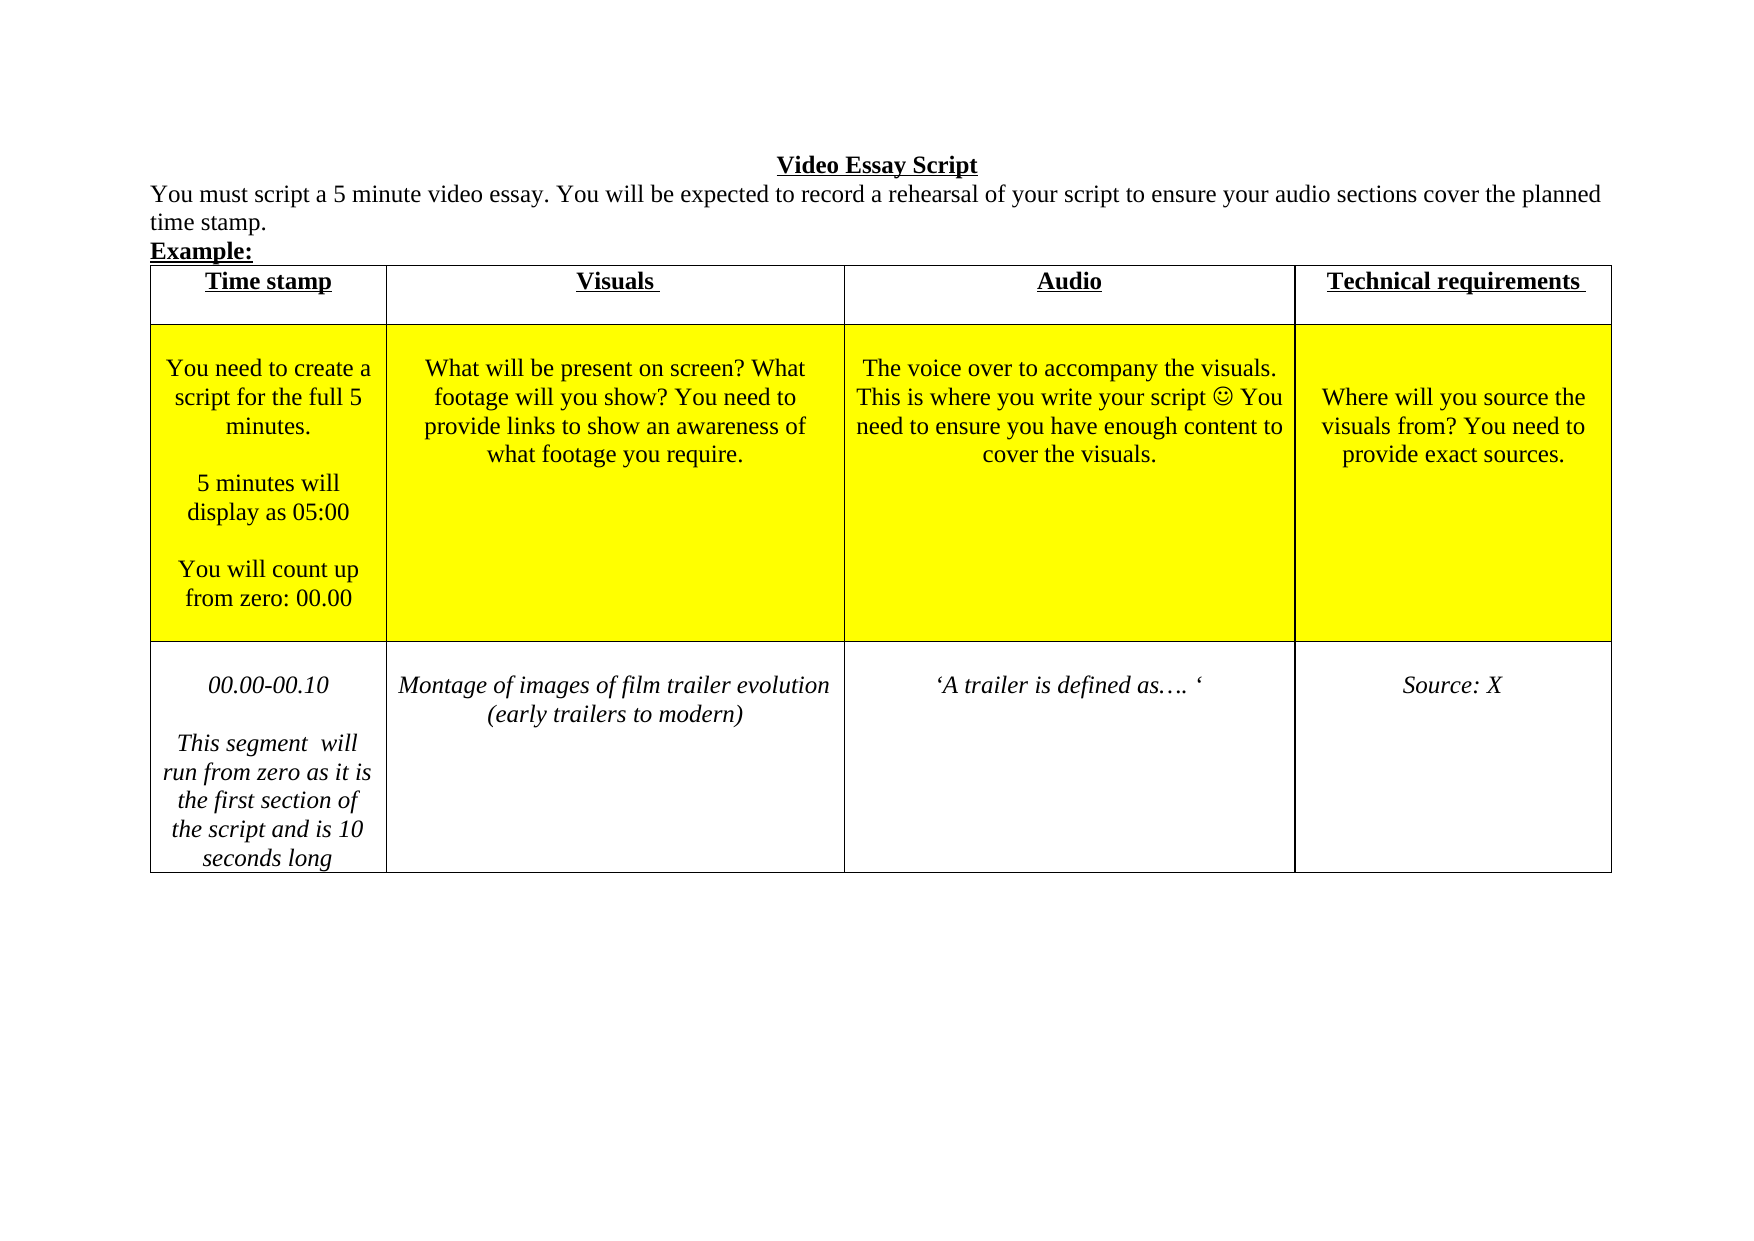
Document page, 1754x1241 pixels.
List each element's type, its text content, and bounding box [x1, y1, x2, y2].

table_cell Source: X [1296, 642, 1611, 872]
table_header Visuals [387, 266, 844, 323]
text You must script a 5 minute video essay. You will be expected to record a rehearsal of your script to ensure your audio sections cover the planned time stamp. [150, 179, 1604, 236]
table_cell ‘A trailer is defined as…. ‘ [845, 642, 1294, 872]
table_cell Montage of images of film trailer evolution (early trailers to modern) [387, 642, 844, 872]
table_header Technical requirements [1296, 266, 1611, 323]
table_header Time stamp [151, 266, 386, 323]
table_cell What will be present on screen? What footage will you show? You need to provide links to show an awareness of what footage you require. [387, 325, 844, 641]
table_cell Where will you source the visuals from? You need to provide exact sources. [1296, 325, 1611, 641]
text Video Essay Script [150, 150, 1604, 179]
table_header Audio [845, 266, 1294, 323]
table_cell You need to create a script for the full 5 minutes. 5 minutes will display as 05:00 You will count up from zero: 00.00 [151, 325, 386, 641]
table_cell The voice over to accompany the visuals. This is where you write your script You need to ensure you have enough content to cover the visuals. [845, 325, 1294, 641]
text Example: [150, 236, 1604, 265]
table_cell 00.00-00.10 This segment will run from zero as it is the first section of the script and is 10 seconds long [151, 642, 386, 872]
